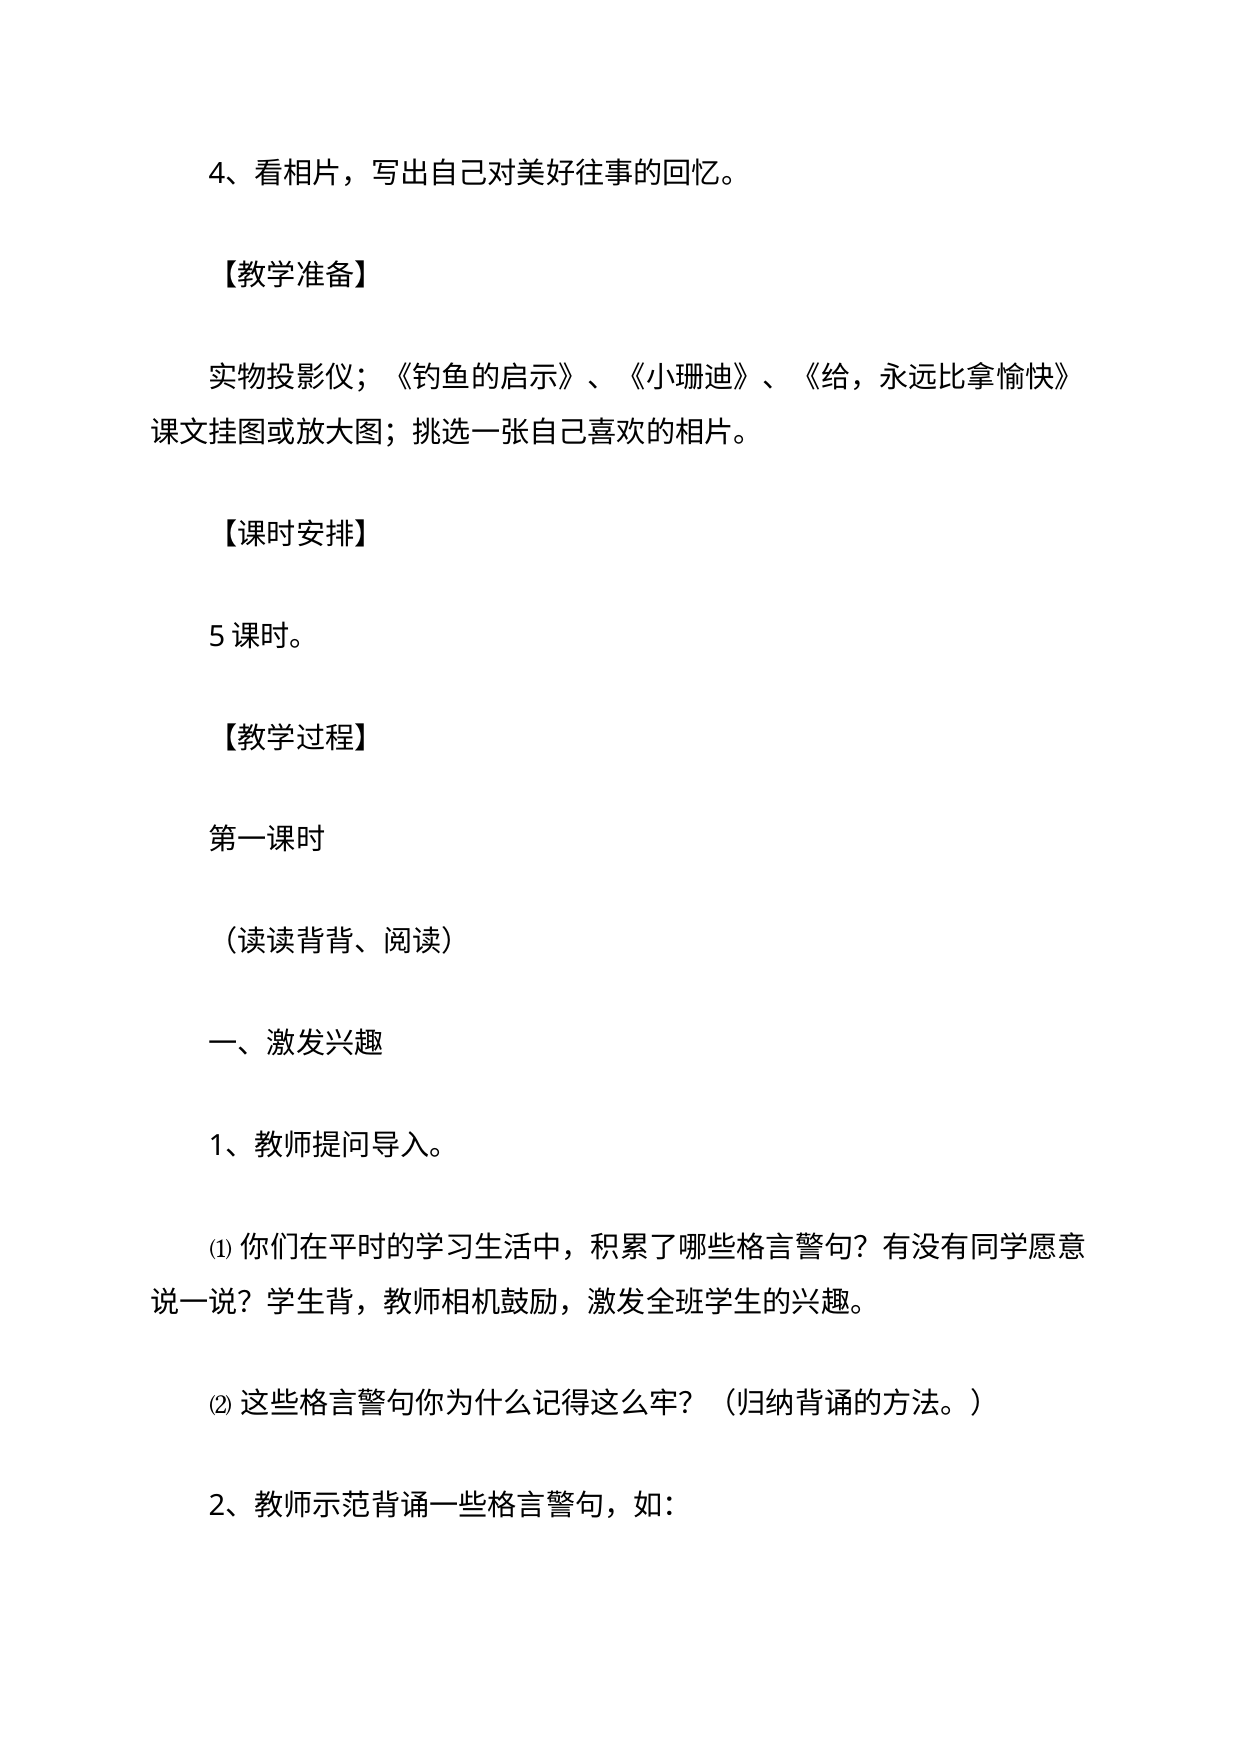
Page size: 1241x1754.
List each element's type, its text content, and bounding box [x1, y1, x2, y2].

text （读读背背、阅读） [150, 918, 1090, 960]
text 5课时。 [150, 612, 1090, 654]
text 2、教师示范背诵一些格言警句，如： [150, 1482, 1090, 1524]
text 4、看相片，写出自己对美好往事的回忆。 [150, 150, 1090, 192]
text ⑴ 你们在平时的学习生活中，积累了哪些格言警句？有没有同学愿意说一说？学生背，教师相机鼓励，激发全班学生的兴趣。 [150, 1223, 1090, 1321]
text 实物投影仪；《钓鱼的启示》、《小珊迪》、《给，永远比拿愉快》课文挂图或放大图；挑选一张自己喜欢的相片。 [150, 354, 1090, 451]
text 1、教师提问导入。 [150, 1121, 1090, 1164]
text 【课时安排】 [150, 510, 1090, 553]
text ⑵ 这些格言警句你为什么记得这么牢？（归纳背诵的方法。） [150, 1380, 1090, 1422]
text 第一课时 [150, 816, 1090, 858]
text 【教学过程】 [150, 714, 1090, 756]
text 一、激发兴趣 [150, 1019, 1090, 1062]
text 【教学准备】 [150, 252, 1090, 294]
